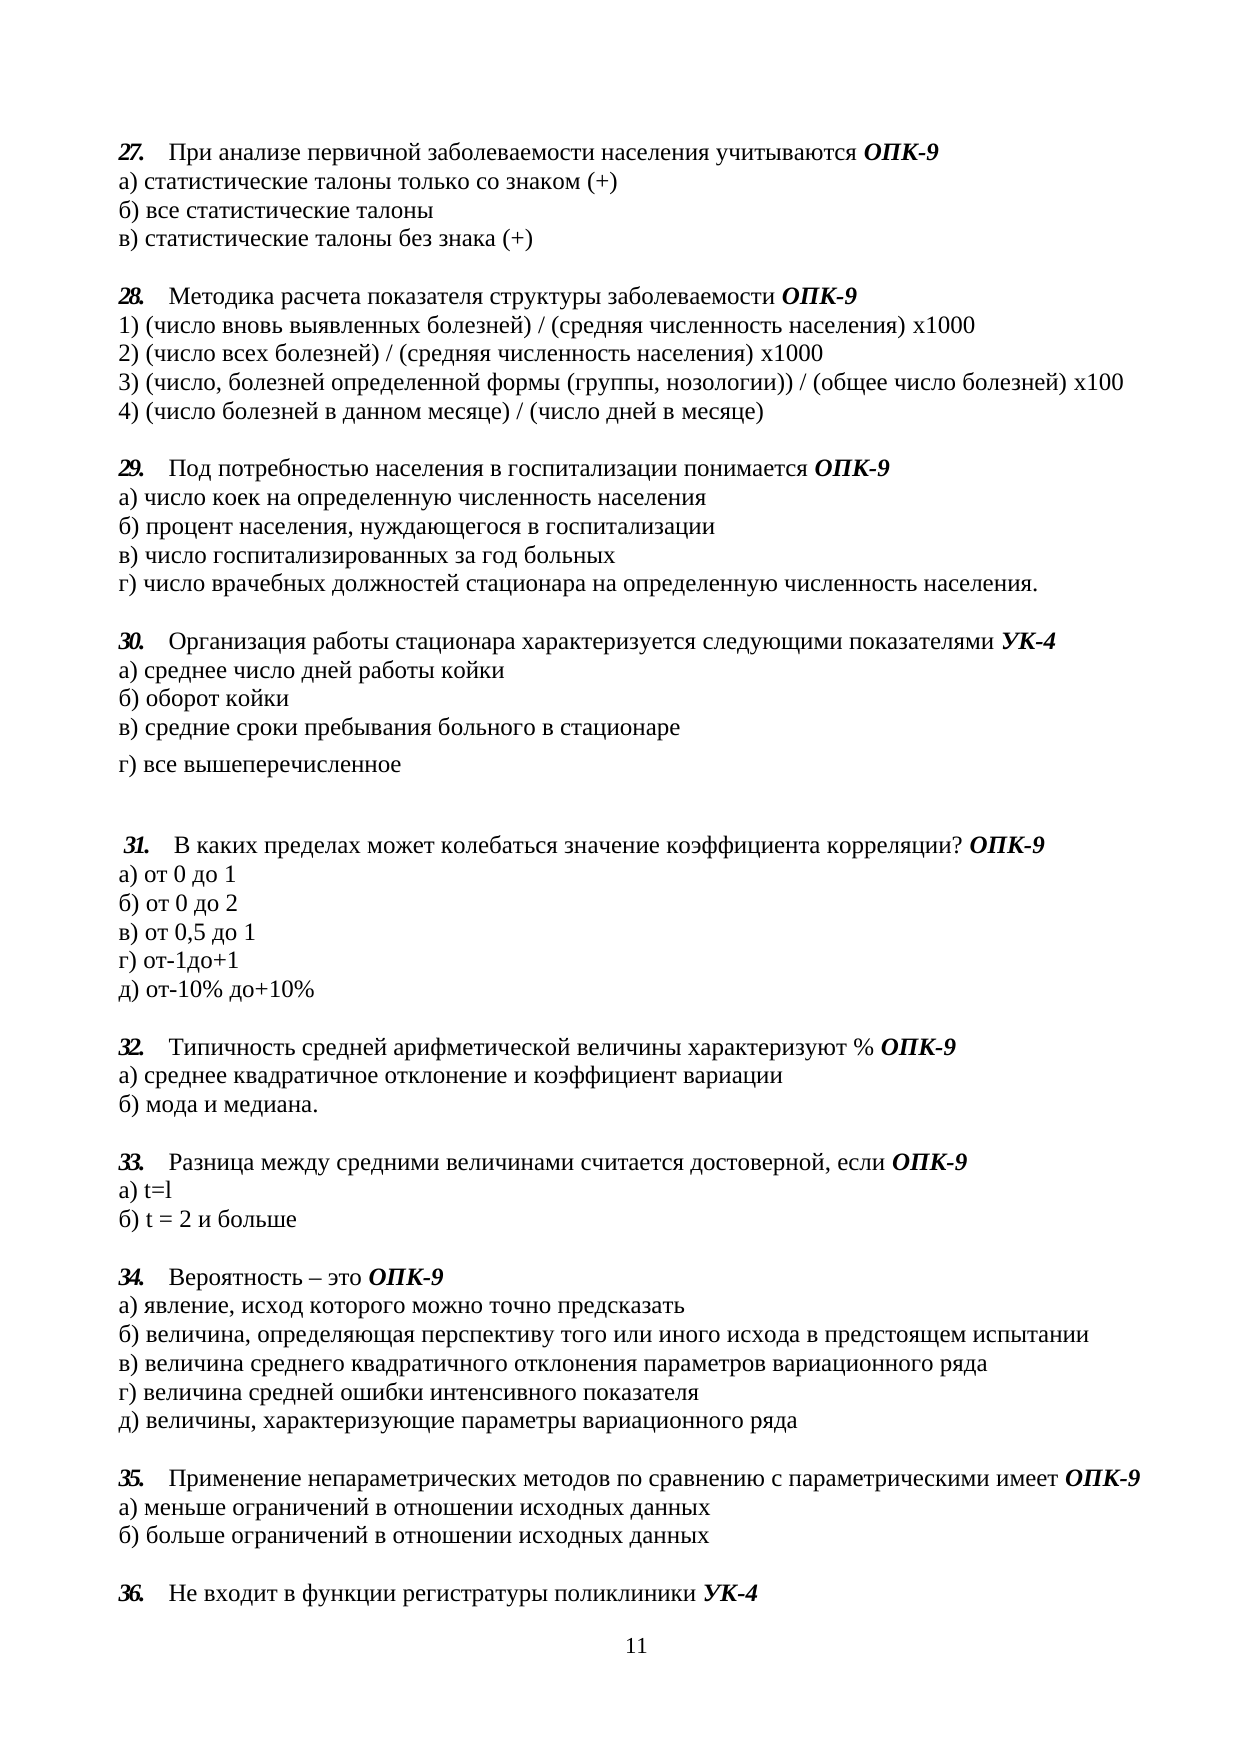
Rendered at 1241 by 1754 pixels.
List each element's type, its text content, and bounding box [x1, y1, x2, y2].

text а) t=l [118, 1176, 1205, 1204]
text в) статистические талоны без знака (+) [118, 223, 1205, 252]
text б) t = 2 и больше [118, 1204, 1205, 1233]
text б) величина, определяющая перспективу того или иного исхода в предстоящем испытании в) величина среднего квадратичного отклонения параметров вариационного ряда [118, 1319, 1091, 1377]
list (число, болезней определенной формы (группы, нозологии)) / (общее число болезней) х100 [118, 367, 1205, 396]
list Организация работы стационара характеризуется следующими показателями УК-4 [118, 626, 1205, 655]
list (число всех болезней) / (средняя численность населения) х1000 [118, 338, 1205, 367]
text г) число врачебных должностей стационара на определенную численность населения. [118, 568, 1205, 597]
list Типичность средней арифметической величины характеризуют % ОПК-9 [118, 1032, 1205, 1061]
text а) среднее число дней работы койки б) оборот койки [118, 655, 506, 712]
list Вероятность – это ОПК-9 [118, 1262, 1205, 1291]
list Под потребностью населения в госпитализации понимается ОПК-9 [118, 453, 1205, 482]
text а) меньше ограничений в отношении исходных данных б) больше ограничений в отношении исходных данных [118, 1492, 712, 1549]
list (число вновь выявленных болезней) / (средняя численность населения) х1000 [118, 310, 1205, 338]
text в) от 0,5 до 1 г) от-1до+1 [118, 917, 270, 974]
text г) величина средней ошибки интенсивного показателя [118, 1377, 1205, 1406]
text г) все вышеперечисленное [118, 749, 1205, 778]
list Методика расчета показателя структуры заболеваемости ОПК-9 [118, 281, 1205, 310]
text а) от 0 до 1 [118, 859, 1205, 888]
text б) от 0 до 2 [118, 888, 1205, 917]
text а) статистические талоны только со знаком (+) б) все статистические талоны [118, 166, 619, 223]
list (число болезней в данном месяце) / (число дней в месяце) [118, 396, 1205, 425]
text д) величины, характеризующие параметры вариационного ряда [118, 1406, 1205, 1434]
text д) от-10% до+10% [118, 974, 1205, 1003]
text а) число коек на определенную численность населения б) процент населения, нуждающегося в госпитализации в) число госпитализированных за год больных [118, 482, 717, 568]
text в) средние сроки пребывания больного в стационаре [118, 712, 1205, 741]
text а) среднее квадратичное отклонение и коэффициент вариации б) мода и медиана. [118, 1061, 785, 1118]
list Не входит в функции регистратуры поликлиники УК-4 [118, 1578, 1205, 1607]
list В каких пределах может колебаться значение коэффициента корреляции? ОПК-9 [123, 831, 1205, 859]
list Применение непараметрических методов по сравнению с параметрическими имеет ОПК-9 [118, 1463, 1205, 1492]
text а) явление, исход которого можно точно предсказать [118, 1291, 1205, 1319]
list При анализе первичной заболеваемости населения учитываются ОПК-9 [118, 137, 1205, 166]
list Разница между средними величинами считается достоверной, если ОПК-9 [118, 1147, 1205, 1176]
